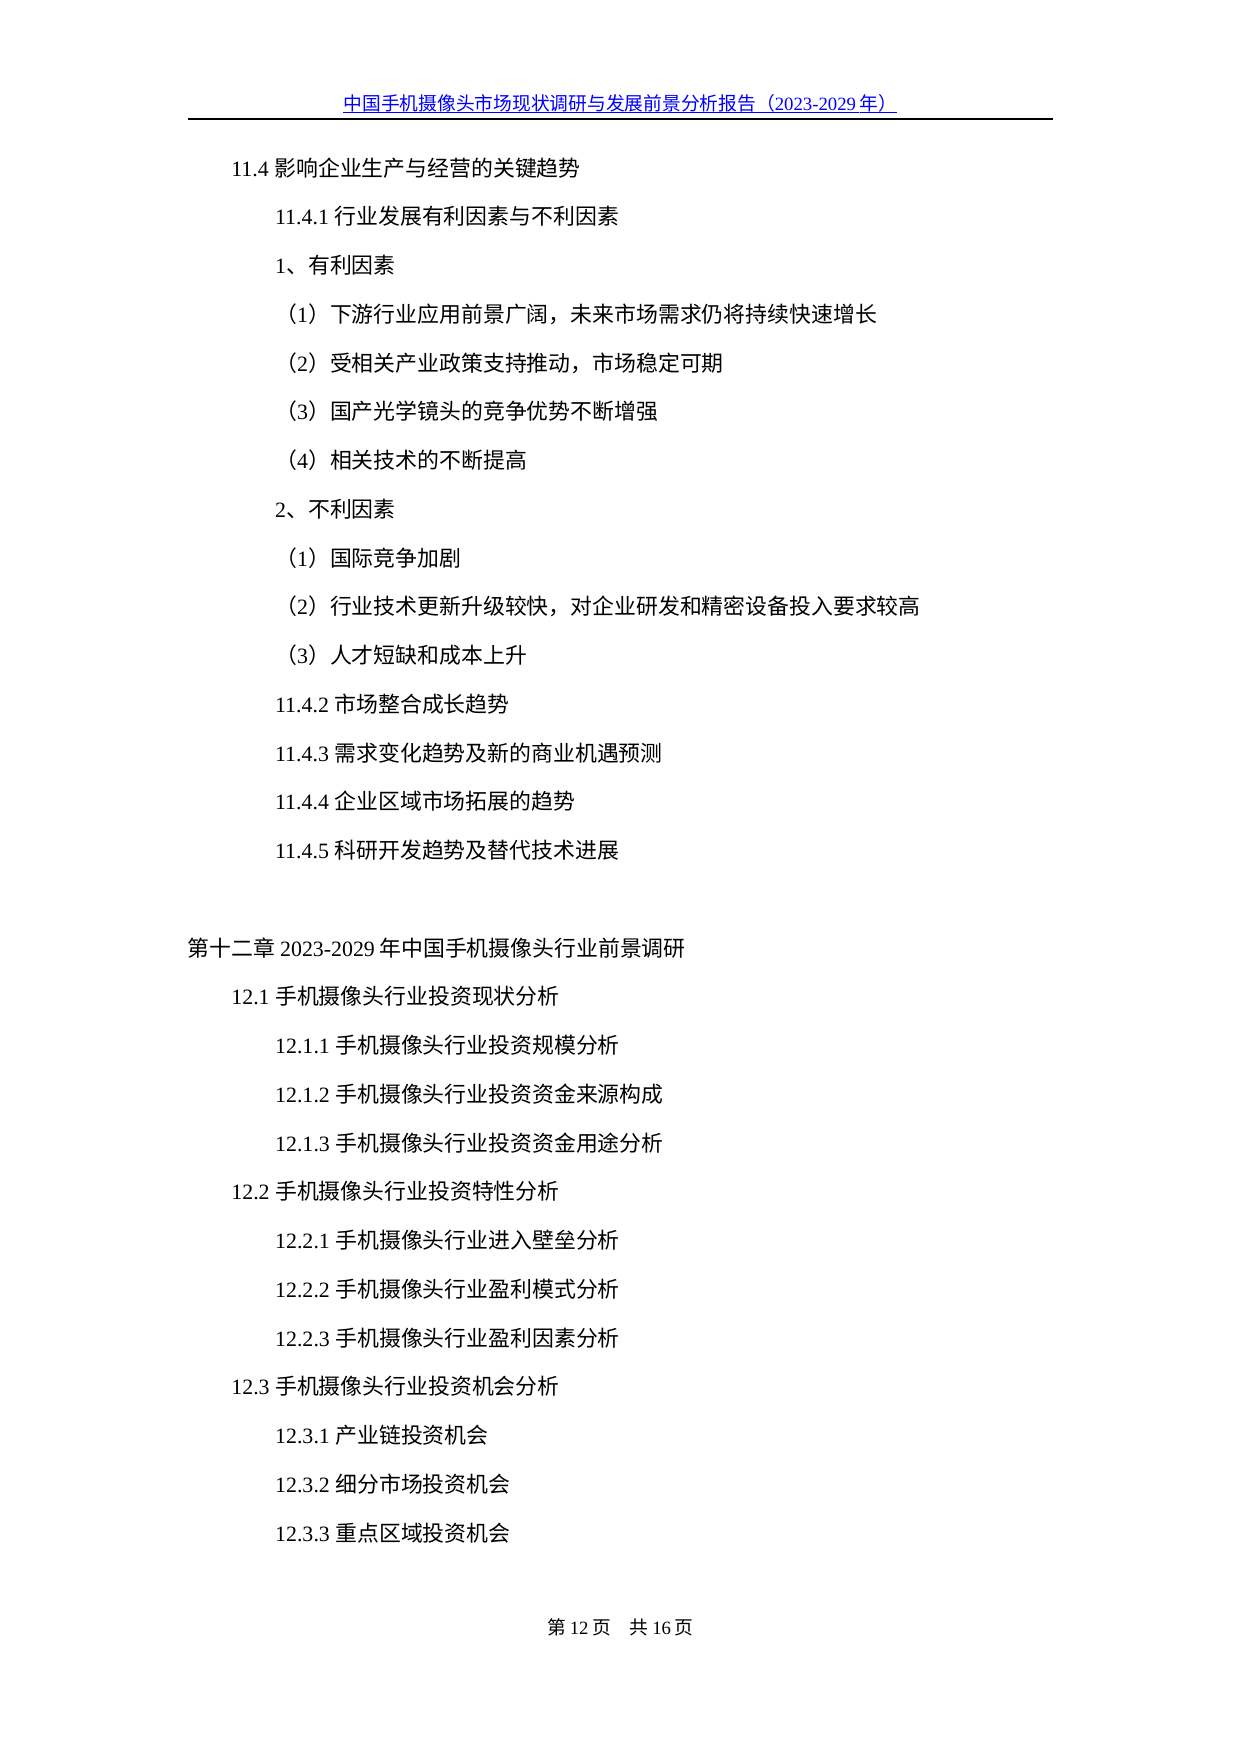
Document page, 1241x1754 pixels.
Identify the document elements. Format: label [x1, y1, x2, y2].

text [187, 150, 1053, 1548]
